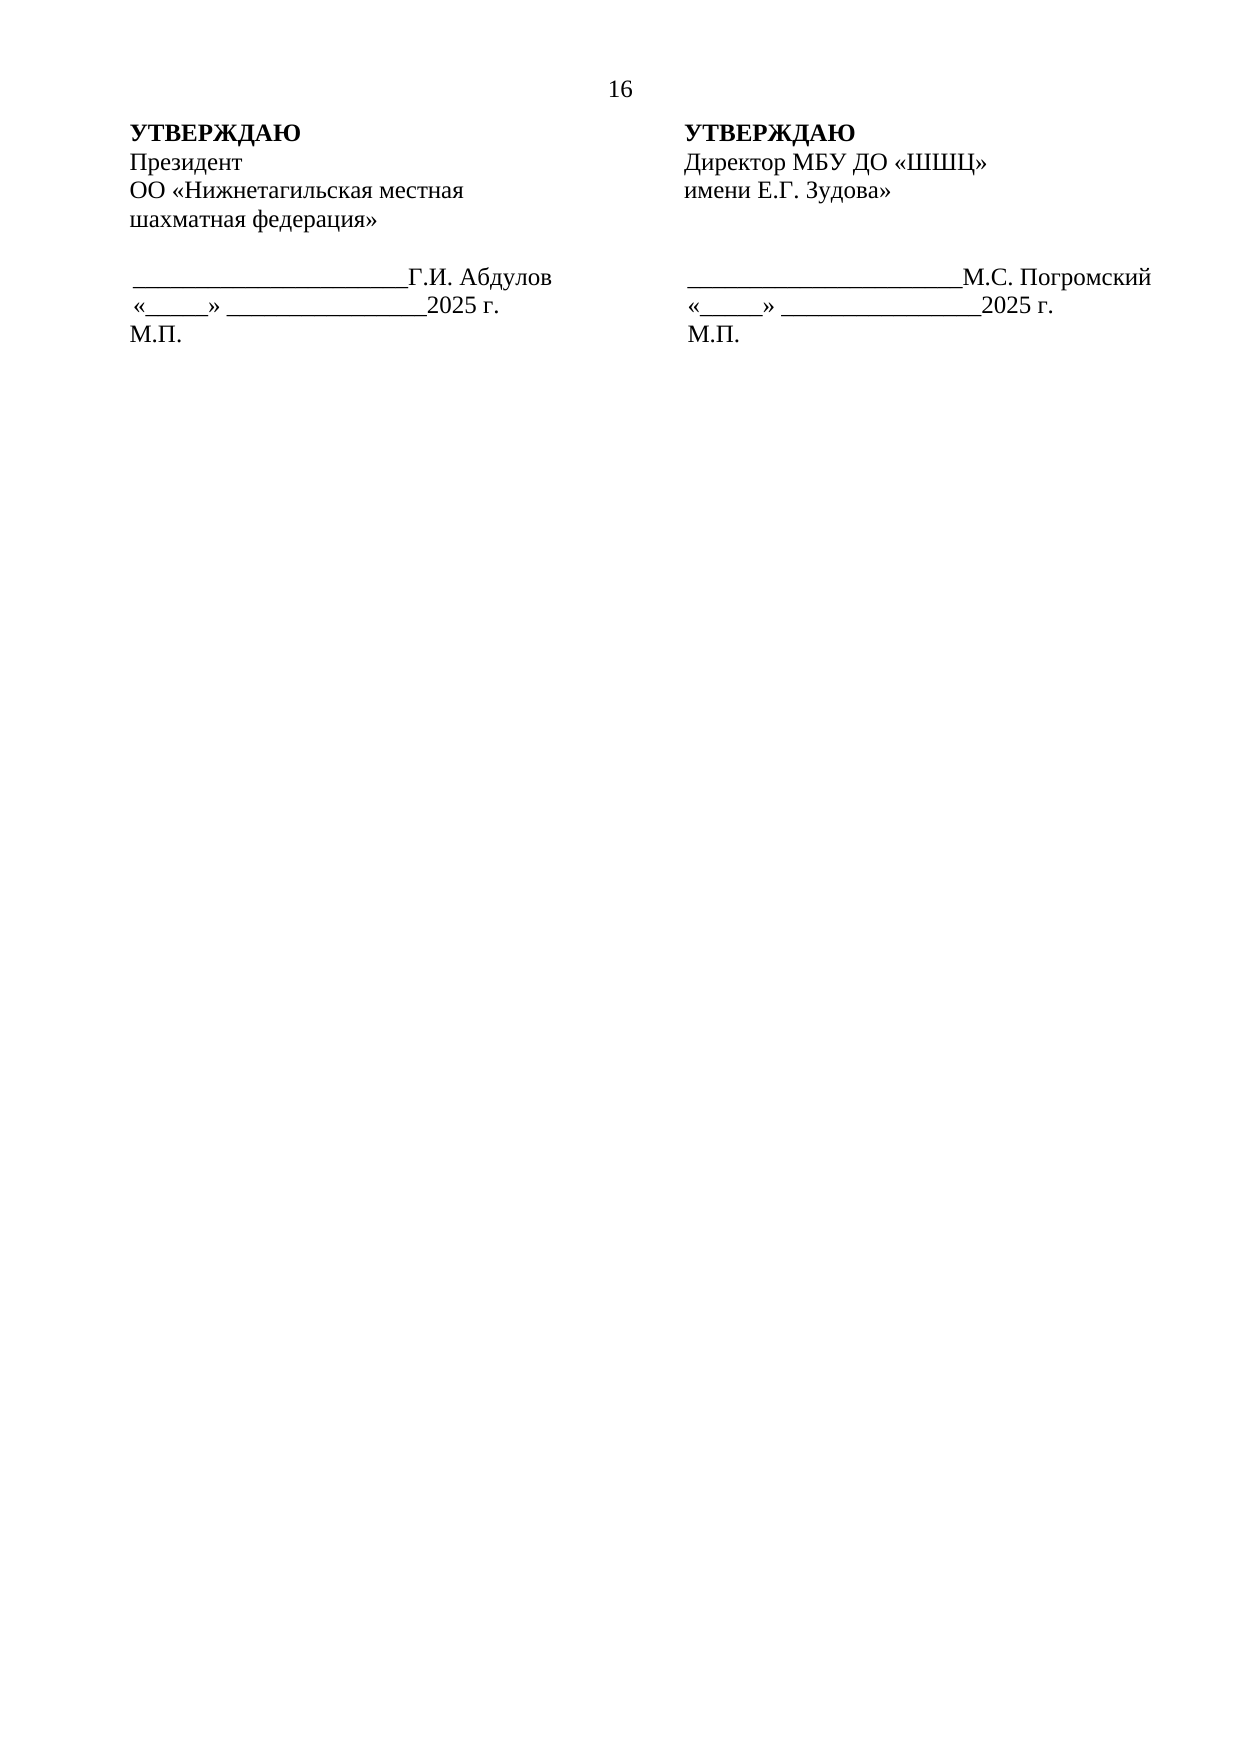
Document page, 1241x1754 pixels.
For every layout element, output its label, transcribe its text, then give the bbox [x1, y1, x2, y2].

table_header УТВЕРЖДАЮ Директор МБУ ДО «ШШЦ» имени Е.Г. Зудова» ______________________М.С. Погромский «_____» ________________2025 г. М.П. [673, 118, 1193, 348]
table_header УТВЕРЖДАЮ Президент ОО «Нижнетагильская местная шахматная федерация» ______________________Г.И. Абдулов «_____» ________________2025 г. М.П. [118, 118, 673, 348]
